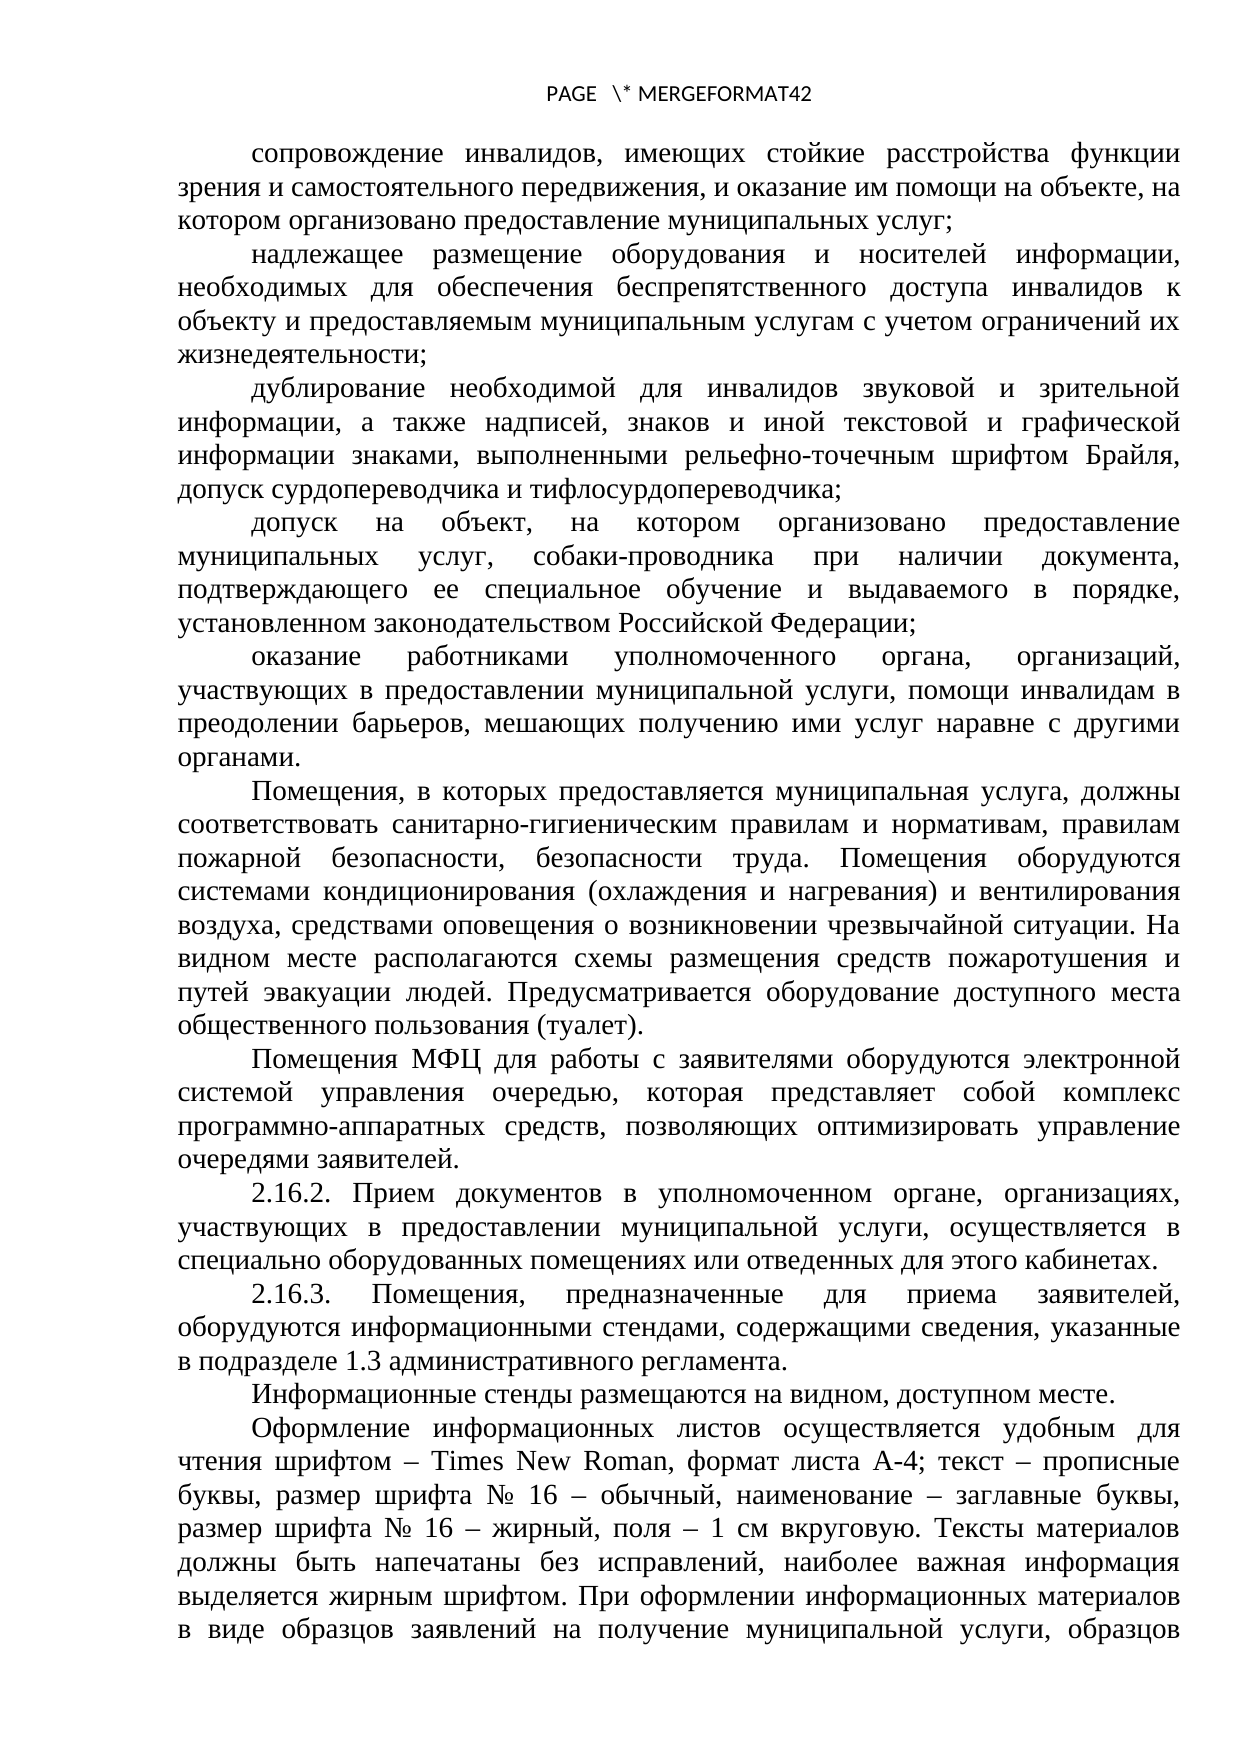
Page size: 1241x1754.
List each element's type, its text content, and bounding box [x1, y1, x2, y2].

text Помещения МФЦ для работы с заявителями оборудуются электронной системой управления очередью, которая представляет собой комплекс программно-аппаратных средств, позволяющих оптимизировать управление очередями заявителей. [177, 1041, 1181, 1175]
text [177, 1410, 1181, 1645]
text надлежащее размещение оборудования и носителей информации, необходимых для обеспечения беспрепятственного доступа инвалидов к объекту и предоставляемым муниципальным услугам с учетом ограничений их жизнедеятельности; [177, 236, 1181, 370]
text допуск на объект, на котором организовано предоставление муниципальных услуг, собаки-проводника при наличии документа, подтверждающего ее специальное обучение и выдаваемого в порядке, установленном законодательством Российской Федерации; [177, 504, 1181, 638]
text Помещения, в которых предоставляется муниципальная услуга, должны соответствовать санитарно-гигиеническим правилам и нормативам, правилам пожарной безопасности, безопасности труда. Помещения оборудуются системами кондиционирования (охлаждения и нагревания) и вентилирования воздуха, средствами оповещения о возникновении чрезвычайной ситуации. На видном месте располагаются схемы размещения средств пожаротушения и путей эвакуации людей. Предусматривается оборудование доступного места общественного пользования (туалет). [177, 773, 1181, 1041]
text 2.16.3. Помещения, предназначенные для приема заявителей, оборудуются информационными стендами, содержащими сведения, указанные в подразделе 1.3 административного регламента. [177, 1276, 1181, 1376]
text 2.16.2. Прием документов в уполномоченном органе, организациях, участвующих в предоставлении муниципальной услуги, осуществляется в специально оборудованных помещениях или отведенных для этого кабинетах. [177, 1175, 1181, 1276]
text дублирование необходимой для инвалидов звуковой и зрительной информации, а также надписей, знаков и иной текстовой и графической информации знаками, выполненными рельефно-точечным шрифтом Брайля, допуск сурдопереводчика и тифлосурдопереводчика; [177, 370, 1181, 504]
text оказание работниками уполномоченного органа, организаций, участвующих в предоставлении муниципальной услуги, помощи инвалидам в преодолении барьеров, мешающих получению ими услуг наравне с другими органами. [177, 638, 1181, 773]
text Информационные стенды размещаются на видном, доступном месте. [177, 1376, 1181, 1410]
text сопровождение инвалидов, имеющих стойкие расстройства функции зрения и самостоятельного передвижения, и оказание им помощи на объекте, на котором организовано предоставление муниципальных услуг; [177, 135, 1181, 236]
